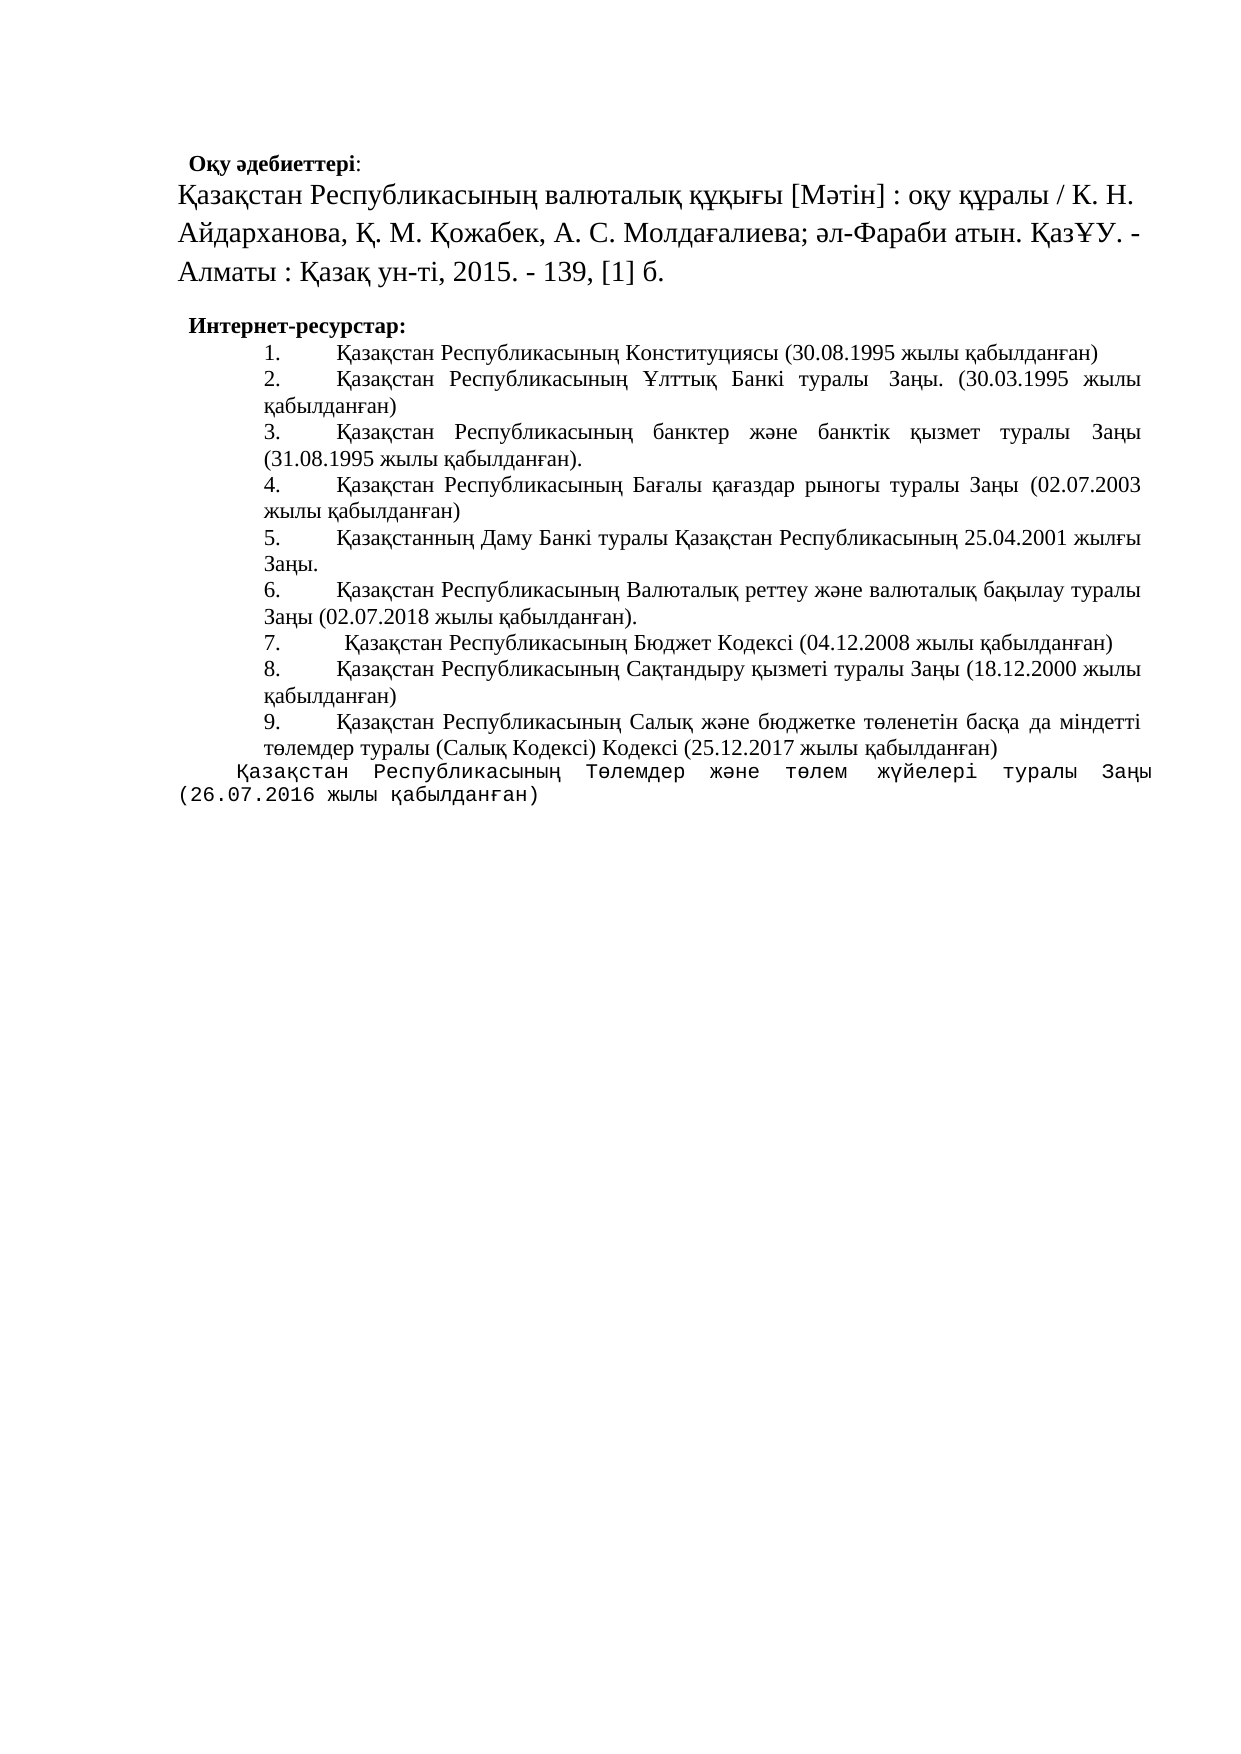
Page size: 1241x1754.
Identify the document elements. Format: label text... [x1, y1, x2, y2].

text Қазақстан Республикасының валюталық құқығы [Мәтін] : оқу құралы / К. Н. Айдарханова, Қ. М. Қожабек, А. С. Молдағалиева; әл-Фараби атын. ҚазҰУ. - Алматы : Қазақ ун-ті, 2015. - 139, [1] б. [177, 177, 1152, 287]
list Қазақстан Республикасының Бағалы қағаздар рыногы туралы Заңы (02.07.2003 жылы қабылданған) [263, 471, 1141, 524]
list Қазақстанның Даму Банкі туралы Қазақстан Республикасының 25.04.2001 жылғы Заңы. [263, 524, 1141, 576]
list Қазақстан Республикасының Конституциясы (30.08.1995 жылы қабылданған) [263, 339, 1141, 366]
list Қазақстан Республикасының Сақтандыру қызметі туралы Заңы (18.12.2000 жылы қабылданған) [263, 655, 1141, 708]
list Қазақстан Республикасының Ұлттық Банкі туралы Заңы. (30.03.1995 жылы қабылданған) [263, 366, 1141, 418]
list Қазақстан Республикасының Валюталық реттеу және валюталық бақылау туралы Заңы (02.07.2018 жылы қабылданған). [263, 576, 1141, 629]
text Интернет-ресурстар: [188, 313, 1152, 339]
text Қазақстан Республикасының Төлемдер және төлем жүйелері туралы Заңы (26.07.2016 жылы қабылданған) [177, 761, 1152, 808]
list Қазақстан Республикасының Салық және бюджетке төленетін басқа да міндетті төлемдер туралы (Салық Кодексі) Кодексі (25.12.2017 жылы қабылданған) [263, 708, 1141, 761]
list Қазақстан Республикасының банктер және банктік қызмет туралы Заңы (31.08.1995 жылы қабылданған). [263, 418, 1141, 471]
list Қазақстан Республикасының Бюджет Кодексі (04.12.2008 жылы қабылданған) [263, 629, 1141, 655]
text Оқу әдебиеттері: [188, 152, 1152, 177]
